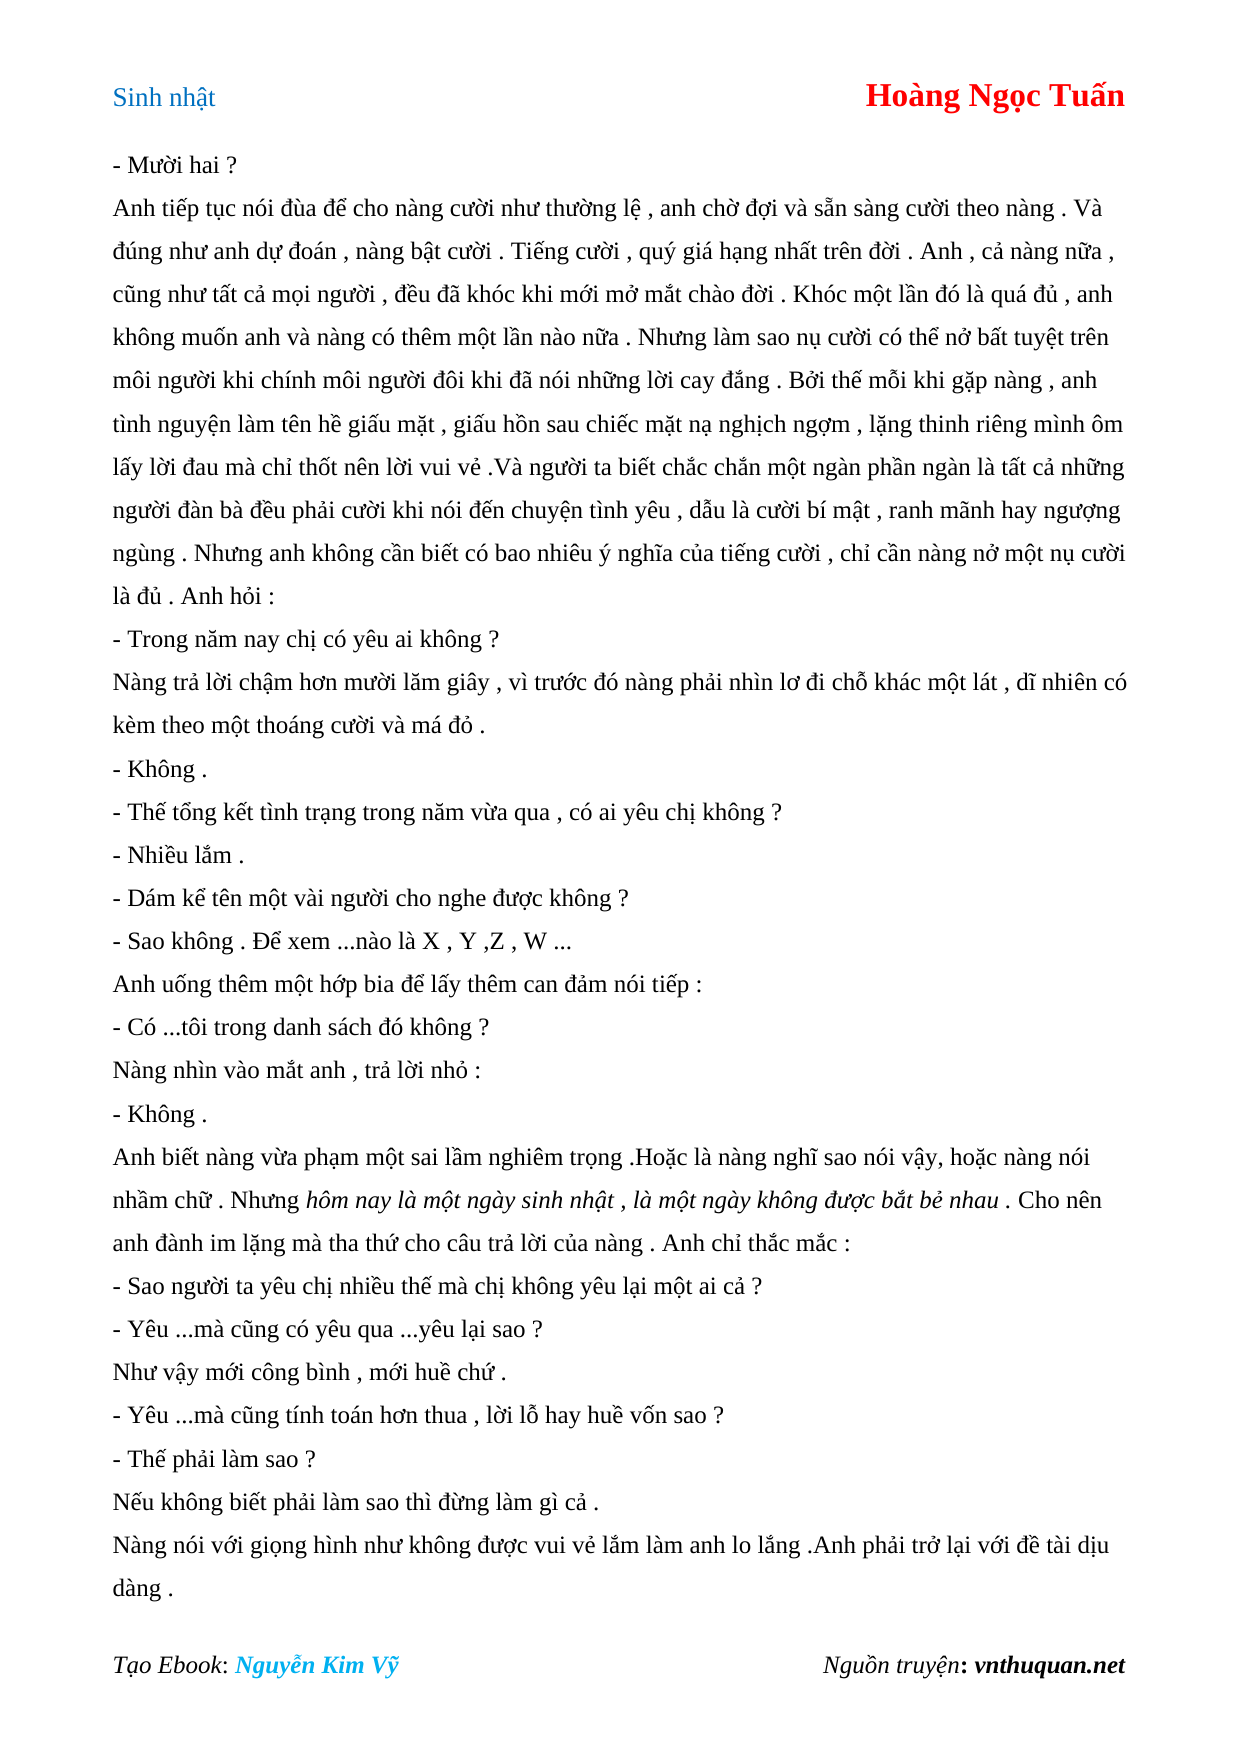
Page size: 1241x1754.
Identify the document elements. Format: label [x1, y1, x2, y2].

text [112, 150, 1128, 1602]
